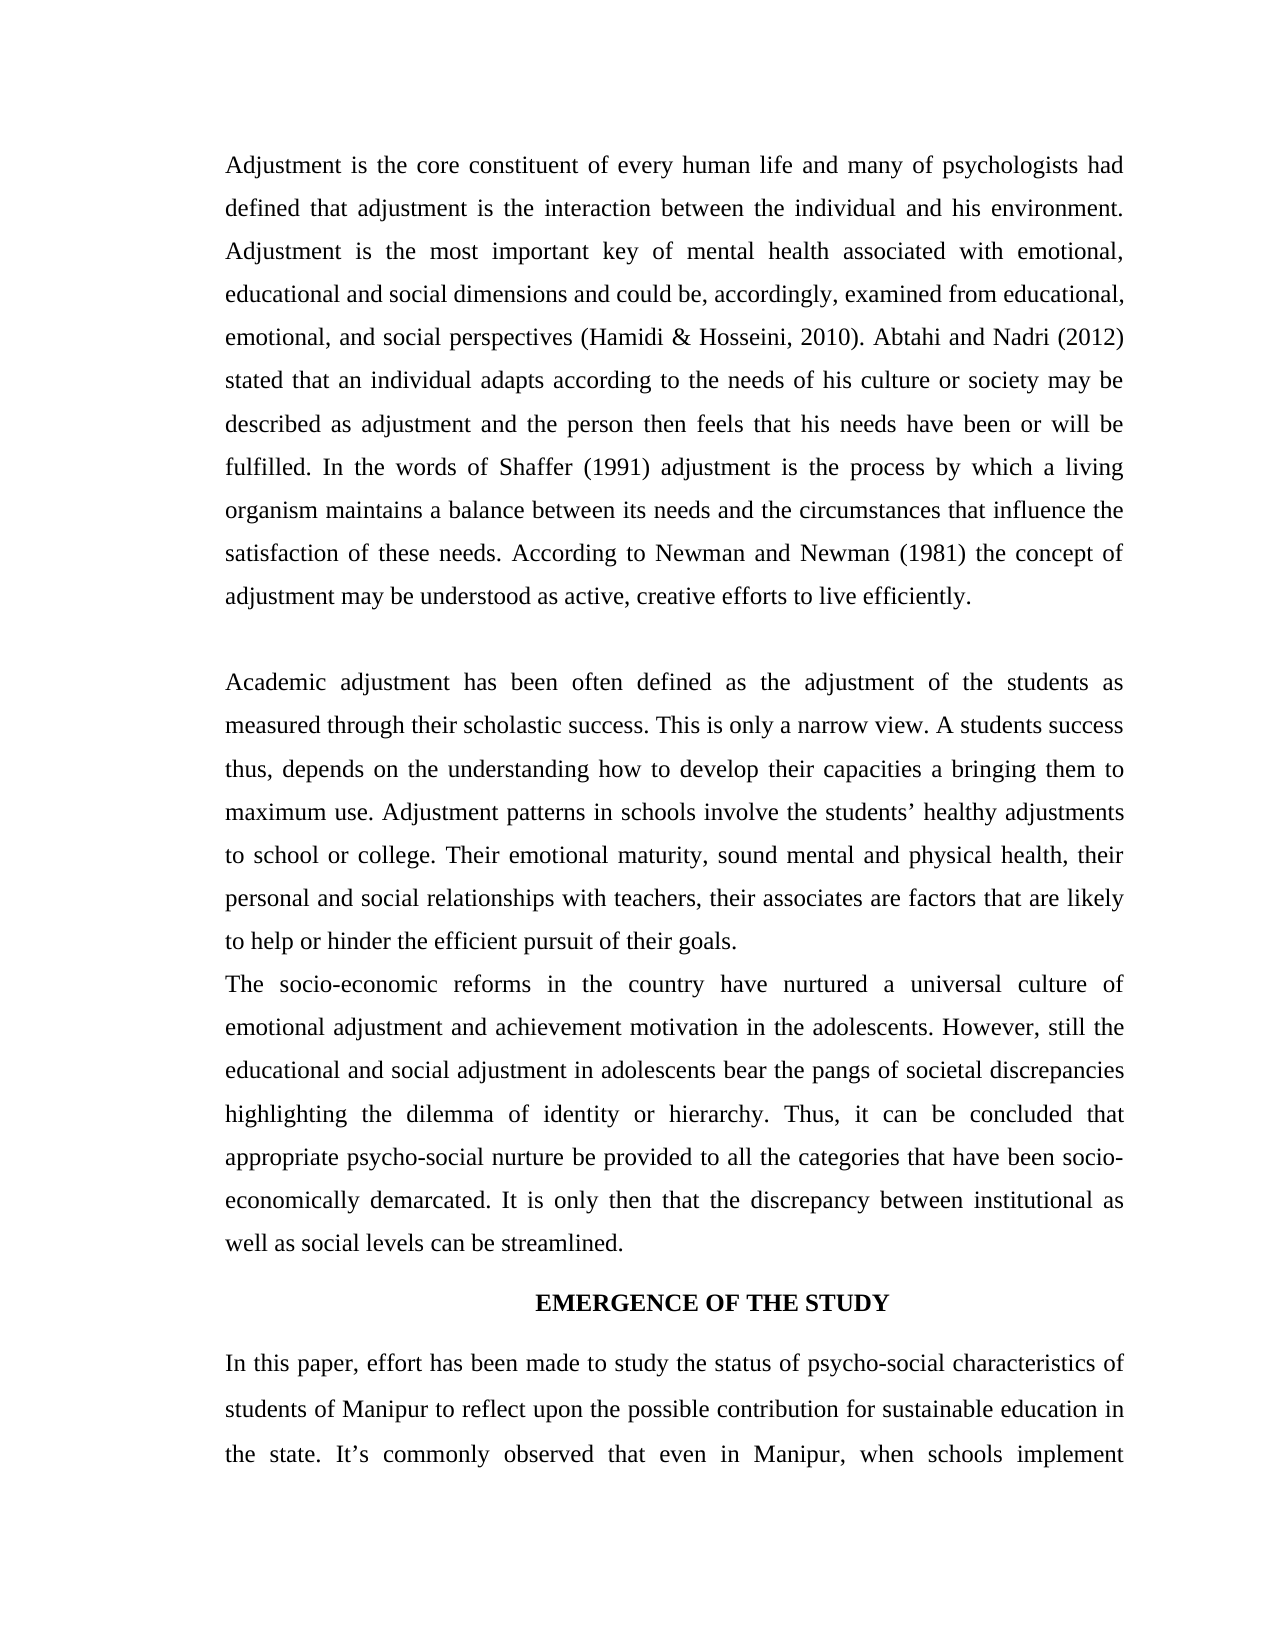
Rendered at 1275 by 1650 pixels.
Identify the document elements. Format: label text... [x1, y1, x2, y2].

text The socio-economic reforms in the country have nurtured a universal culture of emotional adjustment and achievement motivation in the adolescents. However, still the educational and social adjustment in adolescents bear the pangs of societal discrepancies highlighting the dilemma of identity or hierarchy. Thus, it can be concluded that appropriate psycho-social nurture be provided to all the categories that have been socio-economically demarcated. It is only then that the discrepancy between institutional as well as social levels can be streamlined. [225, 969, 1125, 1257]
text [225, 1348, 1125, 1468]
text Adjustment is the core constituent of every human life and many of psychologists had defined that adjustment is the interaction between the individual and his environment. Adjustment is the most important key of mental health associated with emotional, educational and social dimensions and could be, accordingly, examined from educational, emotional, and social perspectives (Hamidi & Hosseini, 2010). Abtahi and Nadri (2012) stated that an individual adapts according to the needs of his culture or society may be described as adjustment and the person then feels that his needs have been or will be fulfilled. In the words of Shaffer (1991) adjustment is the process by which a living organism maintains a balance between its needs and the circumstances that influence the satisfaction of these needs. According to Newman and Newman (1981) the concept of adjustment may be understood as active, creative efforts to live efficiently. [225, 150, 1125, 610]
text EMERGENCE OF THE STUDY [225, 1288, 1125, 1317]
text Academic adjustment has been often defined as the adjustment of the students as measured through their scholastic success. This is only a narrow view. A students success thus, depends on the understanding how to develop their capacities a bringing them to maximum use. Adjustment patterns in schools involve the students’ healthy adjustments to school or college. Their emotional maturity, sound mental and physical health, their personal and social relationships with teachers, their associates are factors that are likely to help or hinder the efficient pursuit of their goals. [225, 667, 1125, 955]
